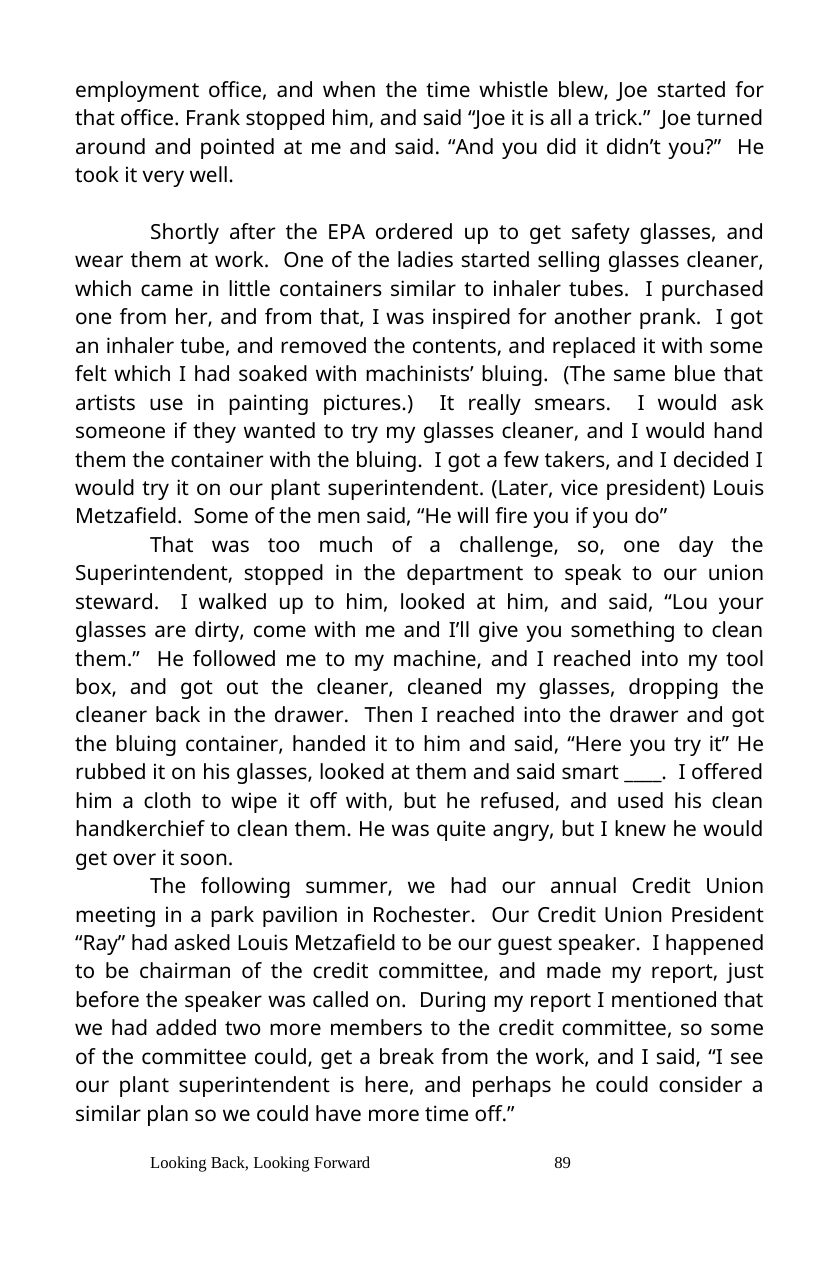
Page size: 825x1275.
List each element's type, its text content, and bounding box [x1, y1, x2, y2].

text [75, 75, 765, 189]
text The following summer, we had our annual Credit Union meeting in a park pavilion in Rochester. Our Credit Union President “Ray” had asked Louis Metzafield to be our guest speaker. I happened to be chairman of the credit committee, and made my report, just before the speaker was called on. During my report I mentioned that we had added two more members to the credit committee, so some of the committee could, get a break from the work, and I said, “I see our plant superintendent is here, and perhaps he could consider a similar plan so we could have more time off.” [75, 871, 765, 1127]
text Shortly after the EPA ordered up to get safety glasses, and wear them at work. One of the ladies started selling glasses cleaner, which came in little containers similar to inhaler tubes. I purchased one from her, and from that, I was inspired for another prank. I got an inhaler tube, and removed the contents, and replaced it with some felt which I had soaked with machinists’ bluing. (The same blue that artists use in painting pictures.) It really smears. I would ask someone if they wanted to try my glasses cleaner, and I would hand them the container with the bluing. I got a few takers, and I decided I would try it on our plant superintendent. (Later, vice president) Louis Metzafield. Some of the men said, “He will fire you if you do” [75, 217, 765, 530]
text That was too much of a challenge, so, one day the Superintendent, stopped in the department to speak to our union steward. I walked up to him, looked at him, and said, “Lou your glasses are dirty, come with me and I’ll give you something to clean them.” He followed me to my machine, and I reached into my tool box, and got out the cleaner, cleaned my glasses, dropping the cleaner back in the drawer. Then I reached into the drawer and got the bluing container, handed it to him and said, “Here you try it” He rubbed it on his glasses, looked at them and said smart ____. I offered him a cloth to wipe it off with, but he refused, and used his clean handkerchief to clean them. He was quite angry, but I knew he would get over it soon. [75, 530, 765, 871]
